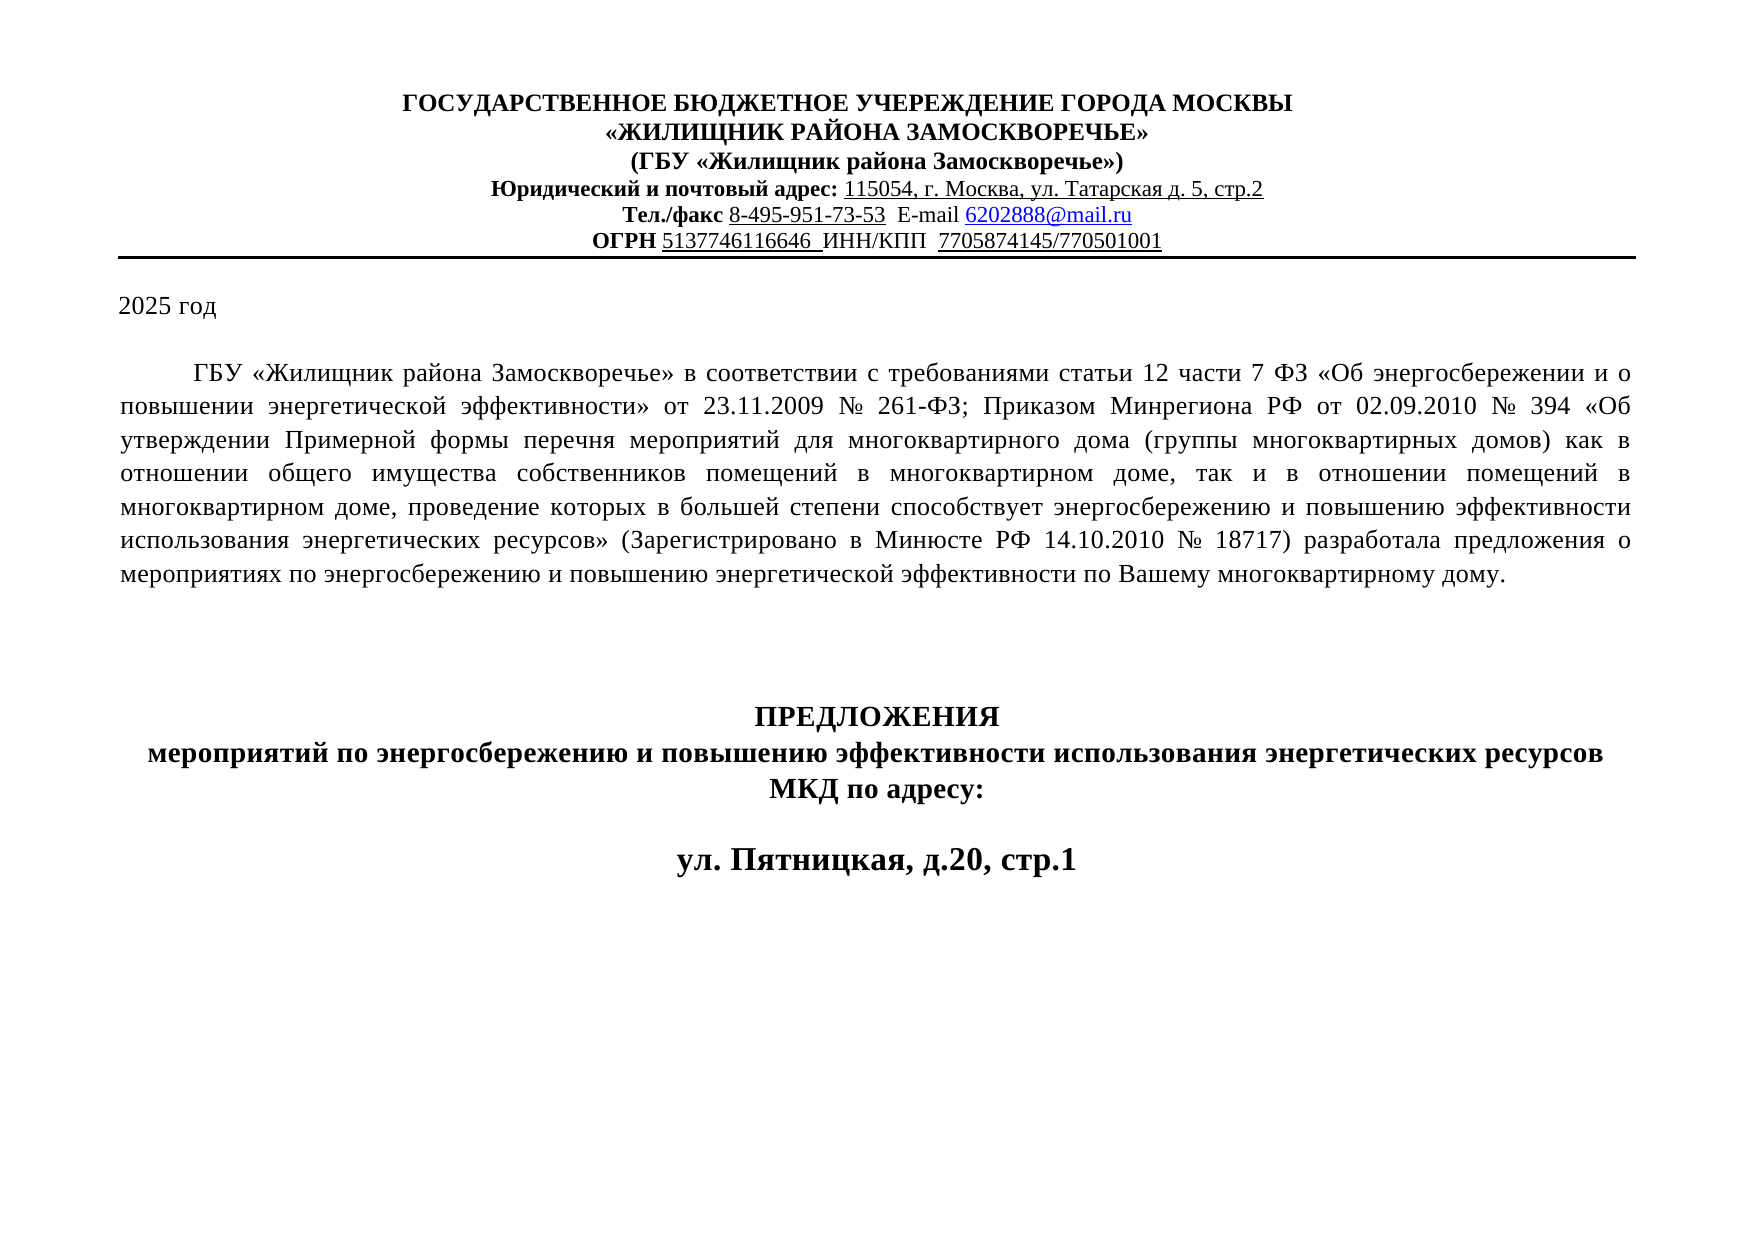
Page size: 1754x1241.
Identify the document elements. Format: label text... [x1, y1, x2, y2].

text ГОСУДАРСТВЕННОЕ БЮДЖЕТНОЕ УЧЕРЕЖДЕНИЕ ГОРОДА МОСКВЫ [59, 88, 1636, 117]
text Юридический и почтовый адрес: 115054, г. Москва, ул. Татарская д. 5, стр.2 [118, 175, 1636, 201]
text 2025 год [118, 287, 1634, 321]
text ПРЕДЛОЖЕНИЯ [118, 697, 1636, 733]
text ГБУ «Жилищник района Замоскворечье» в соответствии с требованиями статьи 12 части 7 ФЗ «Об энергосбережении и о повышении энергетической эффективности» от 23.11.2009 № 261-ФЗ; Приказом Минрегиона РФ от 02.09.2010 № 394 «Об утверждении Примерной формы перечня мероприятий для многоквартирного дома (группы многоквартирных домов) как в отношении общего имущества собственников помещений в многоквартирном доме, так и в отношении помещений в многоквартирном доме, проведение которых в большей степени способствует энергосбережению и повышению эффективности использования энергетических ресурсов» (Зарегистрировано в Минюсте РФ 14.10.2010 № 18717) разработала предложения о мероприятиях по энергосбережению и повышению энергетической эффективности по Вашему многоквартирному дому. [120, 354, 1634, 589]
text мероприятий по энергосбережению и повышению эффективности использования энергетических ресурсов МКД по адресу: [118, 733, 1636, 806]
text Тел./факс 8-495-951-73-53 E-mail 6202888@mail.ru [118, 201, 1636, 227]
text ОГРН 5137746116646 ИНН/КПП 7705874145/770501001 [118, 227, 1636, 256]
text ул. Пятницкая, д.20, стр.1 [118, 842, 1636, 878]
text «ЖИЛИЩНИК РАЙОНА ЗАМОСКВОРЕЧЬЕ» [118, 117, 1636, 146]
text (ГБУ «Жилищник района Замоскворечье») [118, 146, 1636, 175]
